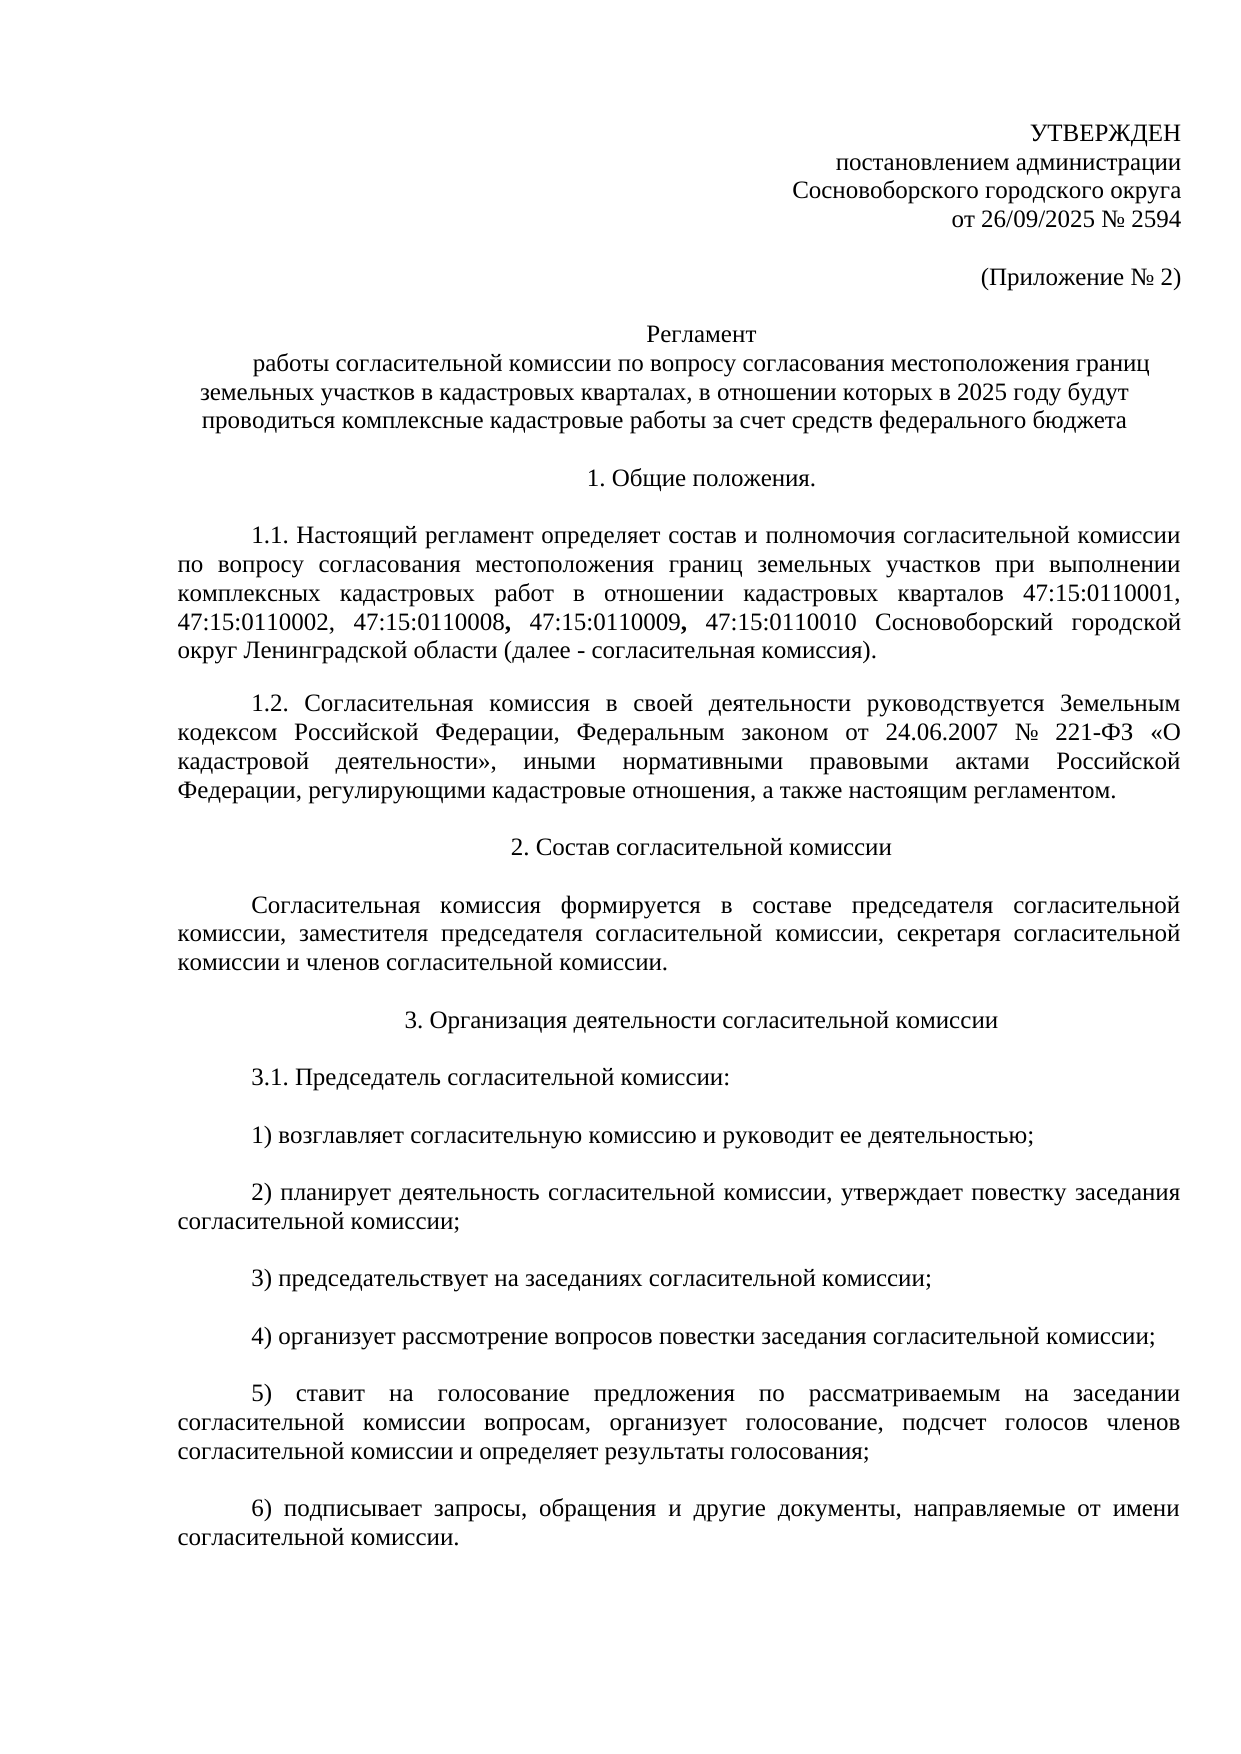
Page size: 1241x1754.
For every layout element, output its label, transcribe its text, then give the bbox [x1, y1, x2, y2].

text 1.1. Настоящий регламент определяет состав и полномочия согласительной комиссии по вопросу согласования местоположения границ земельных участков при выполнении комплексных кадастровых работ в отношении кадастровых кварталов 47:15:0110001, 47:15:0110002, 47:15:0110008, 47:15:0110009, 47:15:0110010 Сосновоборский городской округ Ленинградской области (далее - согласительная комиссия). [177, 521, 1181, 664]
text (Приложение № 2) [177, 262, 1181, 291]
text Согласительная комиссия формируется в составе председателя согласительной комиссии, заместителя председателя согласительной комиссии, секретаря согласительной комиссии и членов согласительной комиссии. [177, 890, 1181, 976]
text 5) ставит на голосование предложения по рассматриваемым на заседании согласительной комиссии вопросам, организует голосование, подсчет голосов членов согласительной комиссии и определяет результаты голосования; [177, 1378, 1181, 1465]
text 2. Состав согласительной комиссии [177, 832, 1152, 861]
text 6) подписывает запросы, обращения и другие документы, направляемые от имени согласительной комиссии. [177, 1493, 1181, 1551]
text 3.1. Председатель согласительной комиссии: [177, 1062, 1181, 1091]
text постановлением администрации [177, 147, 1181, 176]
text работы согласительной комиссии по вопросу согласования местоположения границ земельных участков в кадастровых кварталах, в отношении которых в 2025 году будут проводиться комплексные кадастровые работы за счет средств федерального бюджета [177, 348, 1152, 434]
text 3. Организация деятельности согласительной комиссии [177, 1005, 1152, 1033]
text 1.2. Согласительная комиссия в своей деятельности руководствуется Земельным кодексом Российской Федерации, Федеральным законом от 24.06.2007 № 221-ФЗ «О кадастровой деятельности», иными нормативными правовыми актами Российской Федерации, регулирующими кадастровые отношения, а также настоящим регламентом. [177, 688, 1181, 803]
text от 26/09/2025 № 2594 [177, 204, 1181, 233]
text Сосновоборского городского округа [177, 176, 1181, 204]
text 1. Общие положения. [177, 463, 1152, 492]
text 4) организует рассмотрение вопросов повестки заседания согласительной комиссии; [177, 1321, 1181, 1350]
text Регламент [177, 319, 1152, 348]
text 2) планирует деятельность согласительной комиссии, утверждает повестку заседания согласительной комиссии; [177, 1177, 1181, 1235]
text УТВЕРЖДЕН [177, 118, 1181, 147]
text 3) председательствует на заседаниях согласительной комиссии; [177, 1263, 1181, 1292]
text 1) возглавляет согласительную комиссию и руководит ее деятельностью; [177, 1120, 1181, 1148]
